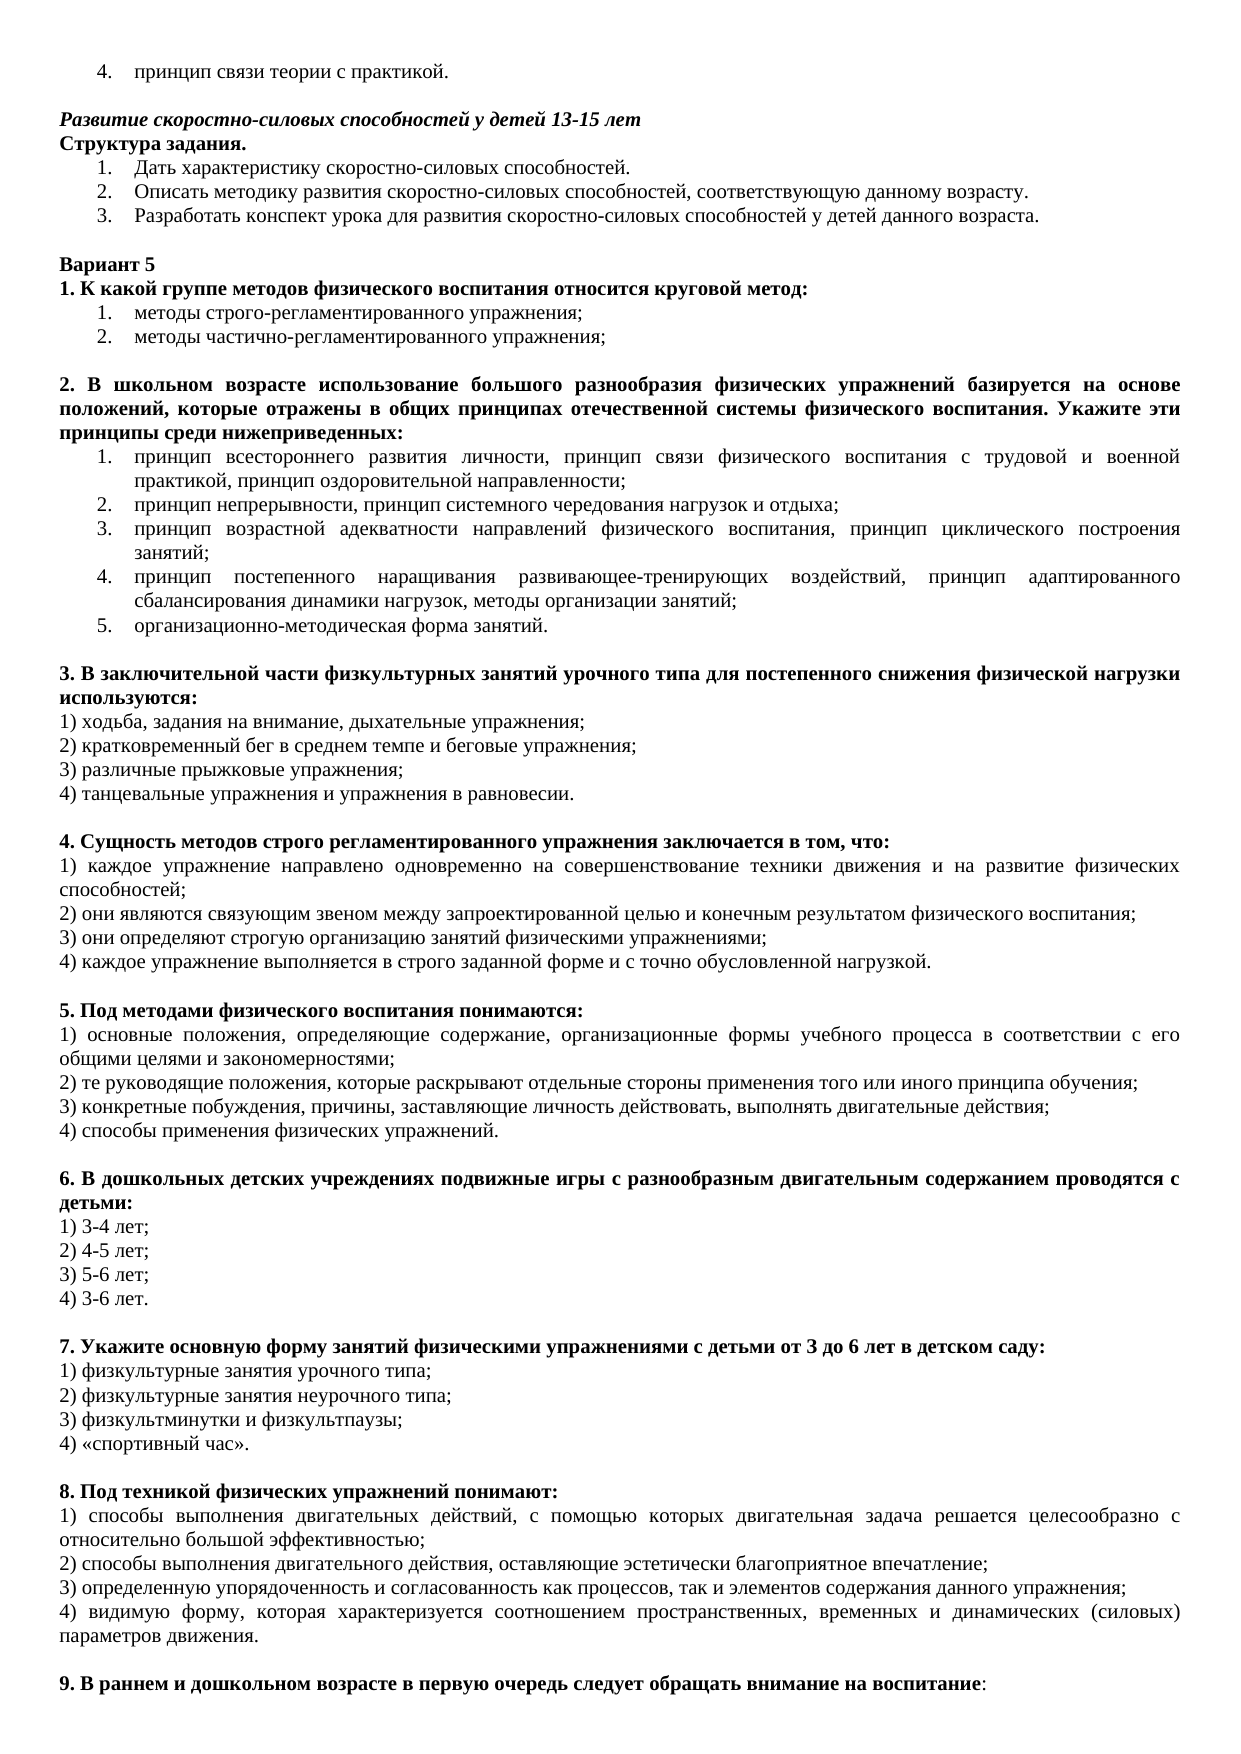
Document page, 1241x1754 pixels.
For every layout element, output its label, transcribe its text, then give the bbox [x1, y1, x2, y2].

text 3) определенную упорядоченность и согласованность как процессов, так и элементов содержания данного упражнения; [59, 1575, 1181, 1599]
text 9. В раннем и дошкольном возрасте в первую очередь следует обращать внимание на воспитание: [59, 1671, 1181, 1695]
text 4) 3-6 лет. [59, 1286, 1181, 1310]
list принцип всестороннего развития личности, принцип связи физического воспитания с трудовой и военной практикой, принцип оздоровительной направленности; [97, 444, 1181, 492]
text 1) основные положения, определяющие содержание, организационные формы учебного процесса в соответствии с его общими целями и закономерностями; [59, 1022, 1181, 1070]
text 7. Укажите основную форму занятий физическими упражнениями с детьми от З до 6 лет в детском саду: [59, 1334, 1181, 1358]
text 3) физкультминутки и физкультпаузы; [59, 1407, 1181, 1431]
text 3. В заключительной части физкультурных занятий урочного типа для постепенного снижения физической нагрузки используются: [59, 661, 1181, 709]
text 5. Под методами физического воспитания понимаются: [59, 997, 1181, 1022]
list принцип непрерывности, принцип системного чередования нагрузок и отдыха; [97, 492, 1181, 516]
list Разработать конспект урока для развития скоростно-силовых способностей у детей данного возраста. [97, 203, 1181, 227]
text 2) 4-5 лет; [59, 1238, 1181, 1262]
text 2. В школьном возрасте использование большого разнообразия физических упражнений базируется на основе положений, которые отражены в общих принципах отечественной системы физического воспитания. Укажите эти принципы среди нижеприведенных: [59, 372, 1181, 444]
text 1) ходьба, задания на внимание, дыхательные упражнения; [59, 709, 1181, 733]
list принцип связи теории с практикой. [97, 59, 1181, 83]
text 2) способы выполнения двигательного действия, оставляющие эстетически благоприятное впечатление; [59, 1551, 1181, 1575]
list принцип постепенного наращивания развивающее-тренирующих воздействий, принцип адаптированного сбалансирования динамики нагрузок, методы организации занятий; [97, 564, 1181, 612]
text 1. К какой группе методов физического воспитания относится круговой метод: [59, 276, 1181, 300]
text 4) «спортивный час». [59, 1431, 1181, 1455]
list Дать характеристику скоростно-силовых способностей. [97, 155, 1181, 179]
text 2) они являются связующим звеном между запроектированной целью и конечным результатом физического воспитания; [59, 901, 1181, 925]
text 4) танцевальные упражнения и упражнения в равновесии. [59, 781, 1181, 805]
text 2) кратковременный бег в среднем темпе и беговые упражнения; [59, 733, 1181, 757]
text 1) каждое упражнение направлено одновременно на совершенствование техники движения и на развитие физических способностей; [59, 853, 1181, 901]
text 2) те руководящие положения, которые раскрывают отдельные стороны применения того или иного принципа обучения; [59, 1070, 1181, 1094]
list Описать методику развития скоростно-силовых способностей, соответствующую данному возрасту. [97, 179, 1181, 203]
text 6. В дошкольных детских учреждениях подвижные игры с разнообразным двигательным содержанием проводятся с детьми: [59, 1166, 1181, 1214]
text Структура задания. [59, 131, 1181, 155]
text Вариант 5 [59, 252, 1181, 276]
text 1) физкультурные занятия урочного типа; [59, 1358, 1181, 1382]
text 4) каждое упражнение выполняется в строго заданной форме и с точно обусловленной нагрузкой. [59, 949, 1181, 973]
text 3) 5-6 лет; [59, 1262, 1181, 1286]
text 4. Сущность методов строго регламентированного упражнения заключается в том, что: [59, 829, 1181, 853]
text 4) видимую форму, которая характеризуется соотношением пространственных, временных и динамических (силовых) параметров движения. [59, 1599, 1181, 1647]
text 8. Под техникой физических упражнений понимают: [59, 1479, 1181, 1503]
text 1) 3-4 лет; [59, 1214, 1181, 1238]
list методы строго-регламентированного упражнения; [97, 300, 1181, 324]
text Развитие скоростно-силовых способностей у детей 13-15 лет [59, 107, 1181, 131]
text 2) физкультурные занятия неурочного типа; [59, 1382, 1181, 1407]
text 4) способы применения физических упражнений. [59, 1118, 1181, 1142]
list организационно-методическая форма занятий. [97, 612, 1181, 637]
list методы частично-регламентированного упражнения; [97, 324, 1181, 348]
text 3) конкретные побуждения, причины, заставляющие личность действовать, выполнять двигательные действия; [59, 1094, 1181, 1118]
text 1) способы выполнения двигательных действий, с помощью которых двигательная задача решается целесообразно с относительно большой эффективностью; [59, 1503, 1181, 1551]
text 3) они определяют строгую организацию занятий физическими упражнениями; [59, 925, 1181, 949]
text 3) различные прыжковые упражнения; [59, 757, 1181, 781]
list принцип возрастной адекватности направлений физического воспитания, принцип циклического построения занятий; [97, 516, 1181, 564]
